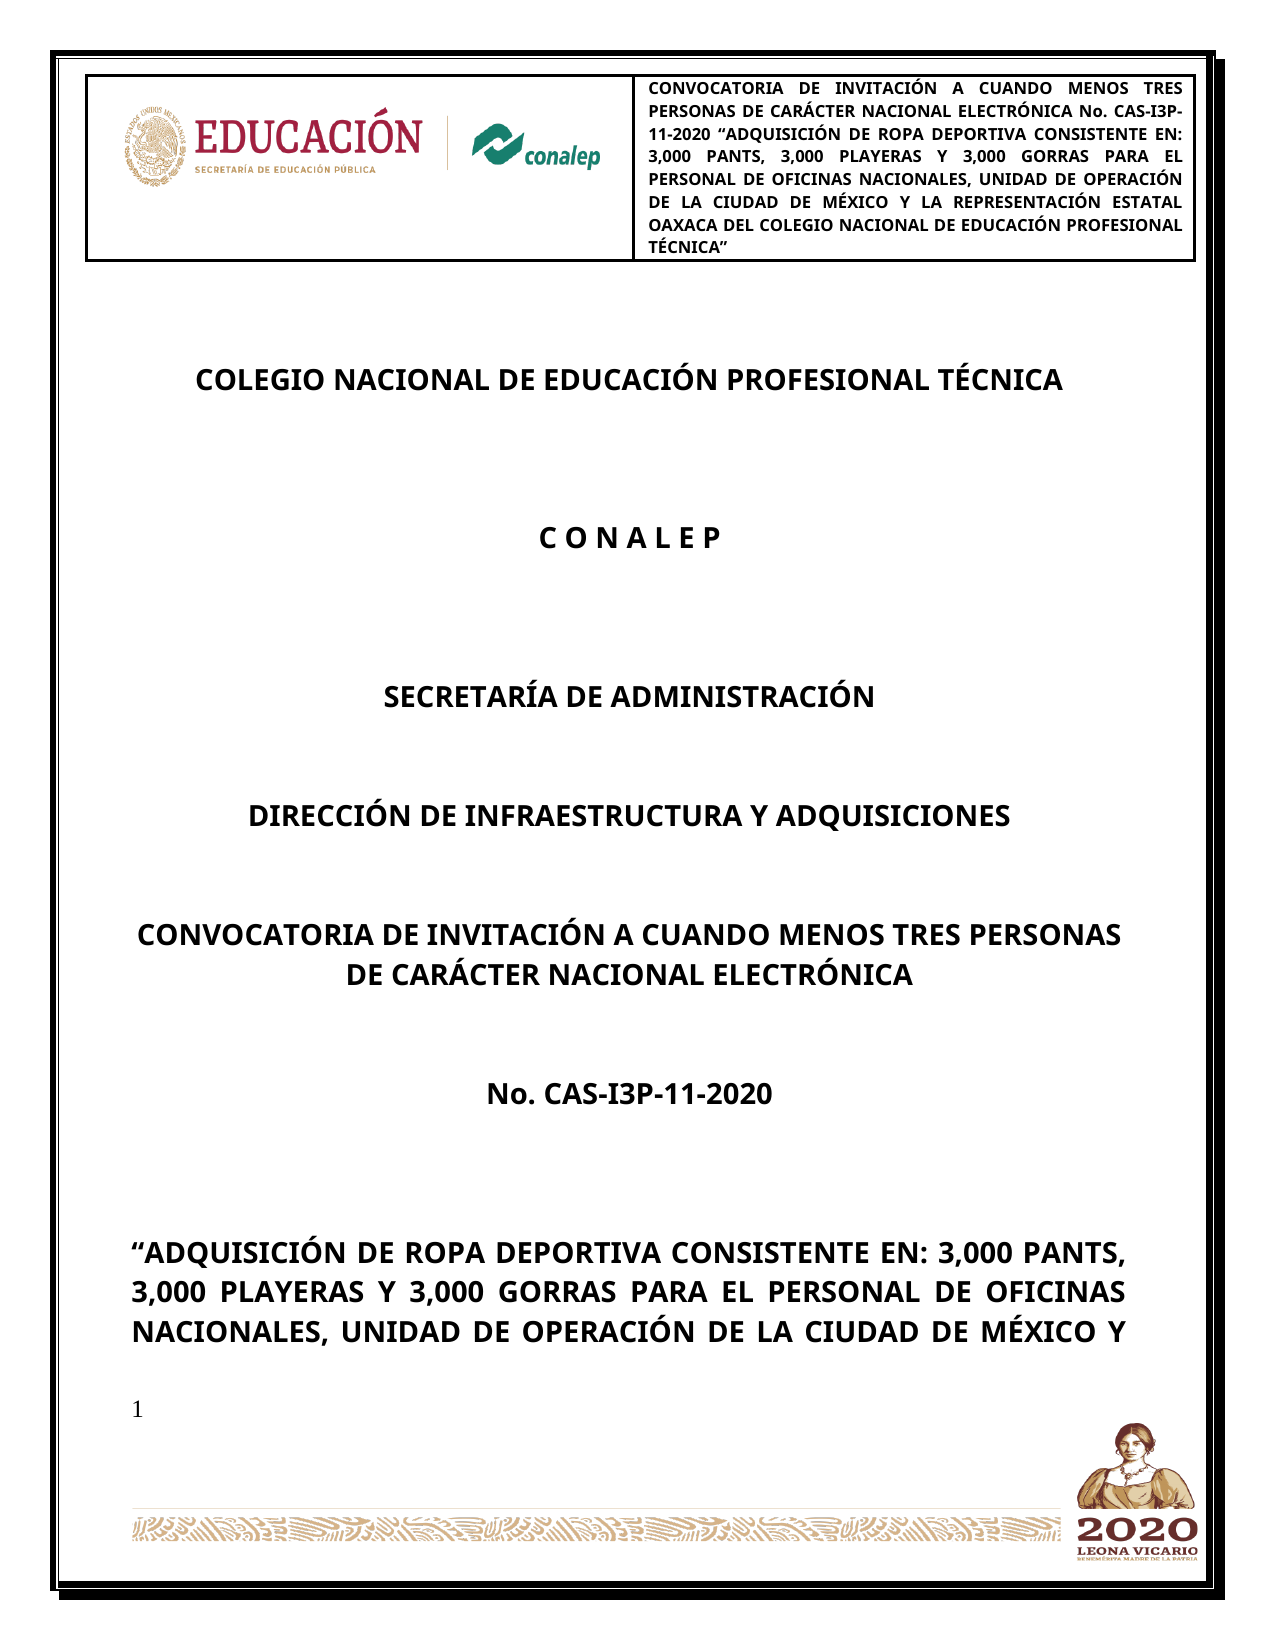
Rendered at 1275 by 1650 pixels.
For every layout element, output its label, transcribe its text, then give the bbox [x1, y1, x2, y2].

subtitle C O N A L E P [131, 518, 1127, 557]
picture [131, 1423, 1198, 1561]
subtitle DIRECCIÓN DE INFRAESTRUCTURA Y ADQUISICIONES [131, 796, 1127, 835]
subtitle No. CAS-I3P-11-2020 [131, 1073, 1127, 1113]
subtitle CONVOCATORIA DE INVITACIÓN A CUANDO MENOS TRES PERSONAS DE CARÁCTER NACIONAL ELECTRÓNICA [131, 914, 1127, 994]
subtitle SECRETARÍA DE ADMINISTRACIÓN [131, 676, 1127, 716]
picture [106, 95, 618, 199]
subtitle COLEGIO NACIONAL DE EDUCACIÓN PROFESIONAL TÉCNICA [131, 359, 1127, 399]
